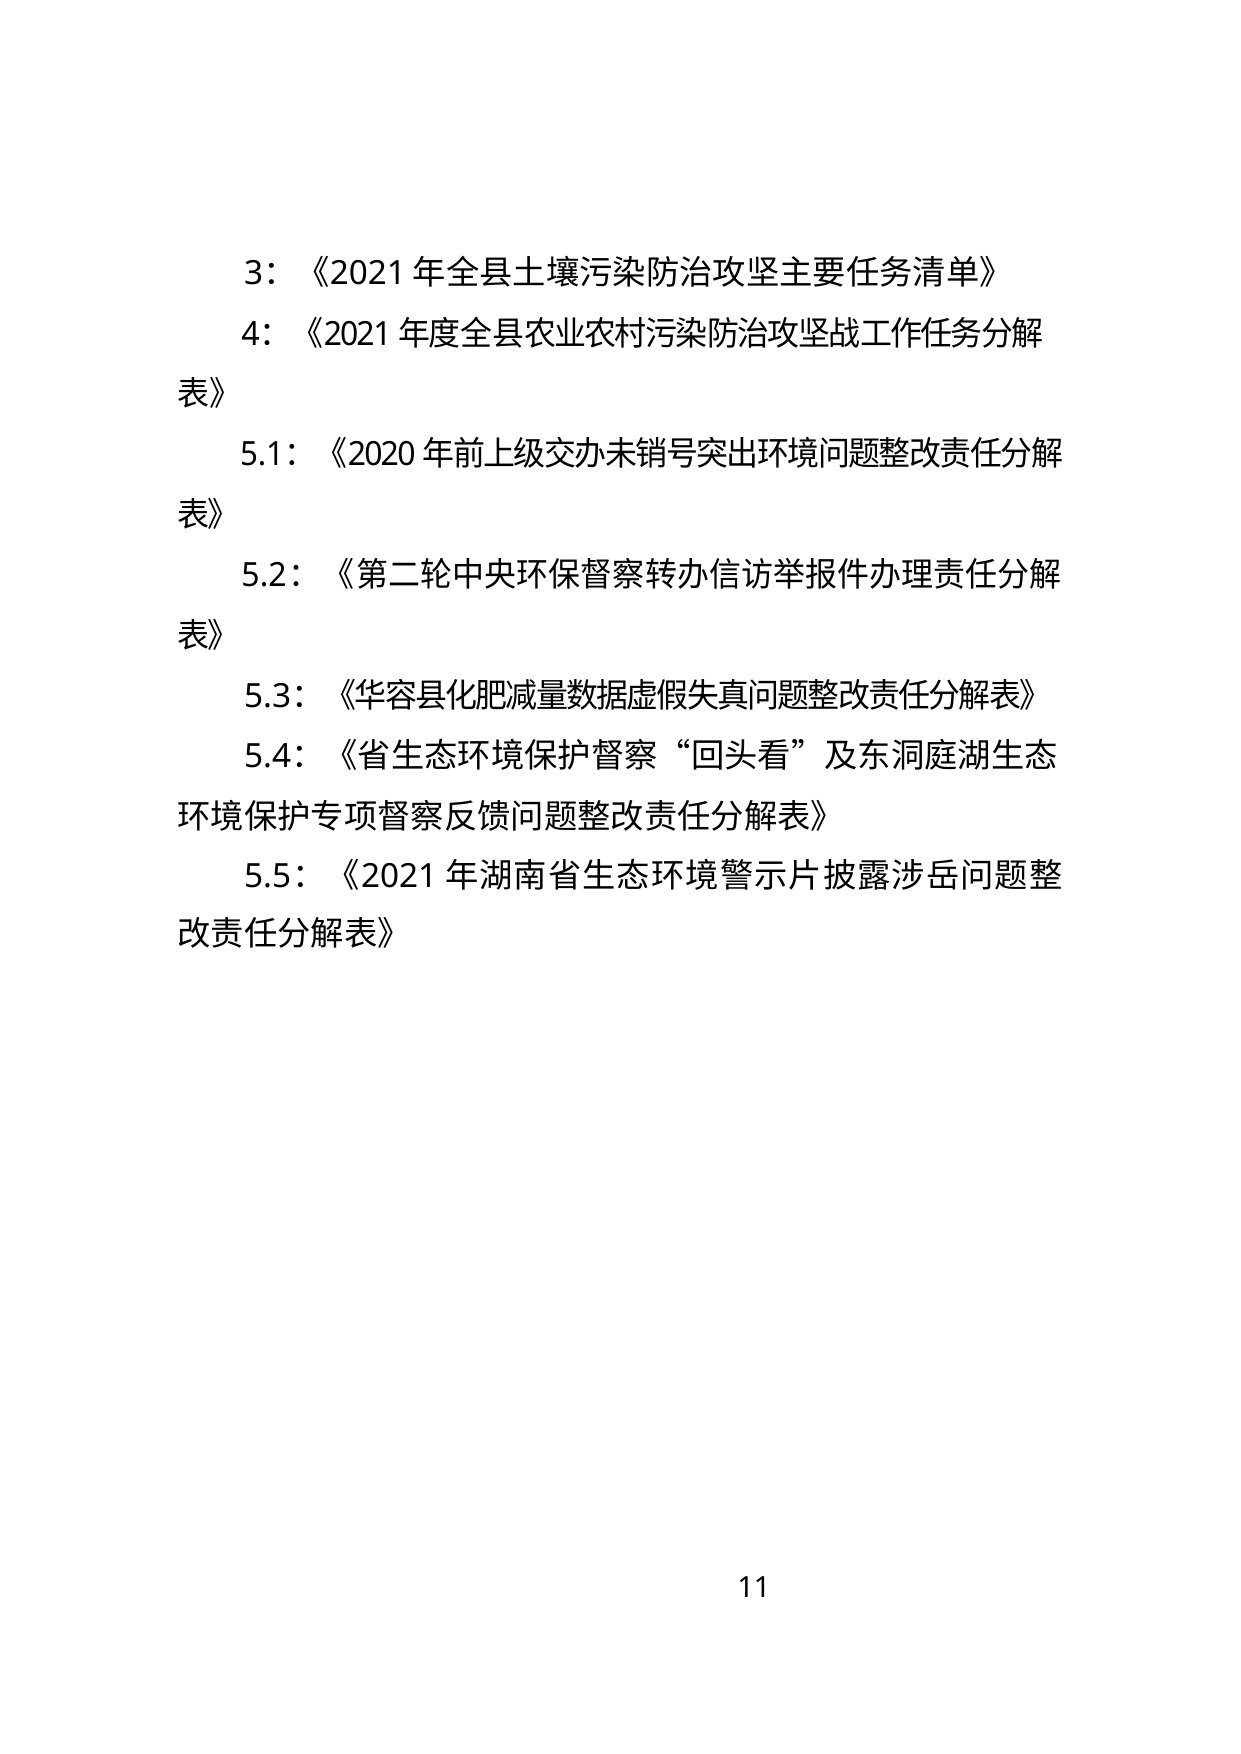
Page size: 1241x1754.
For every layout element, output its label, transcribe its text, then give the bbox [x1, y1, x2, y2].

text 5.1：《2020年前上级交办未销号突出环境问题整改责任分解表》 [177, 417, 1063, 538]
text 4：《2021年度全县农业农村污染防治攻坚战工作任务分解表》 [177, 297, 1063, 417]
text 3：《2021年全县土壤污染防治攻坚主要任务清单》 [177, 236, 1063, 297]
text 5.5：《2021年湖南省生态环境警示片披露涉岳问题整改责任分解表》 [177, 840, 1063, 957]
text 5.4：《省生态环境保护督察“回头看”及东洞庭湖生态环境保护专项督察反馈问题整改责任分解表》 [177, 719, 1063, 840]
text 5.3：《华容县化肥减量数据虚假失真问题整改责任分解表》 [177, 659, 1063, 719]
text 5.2：《第二轮中央环保督察转办信访举报件办理责任分解表》 [177, 538, 1063, 659]
